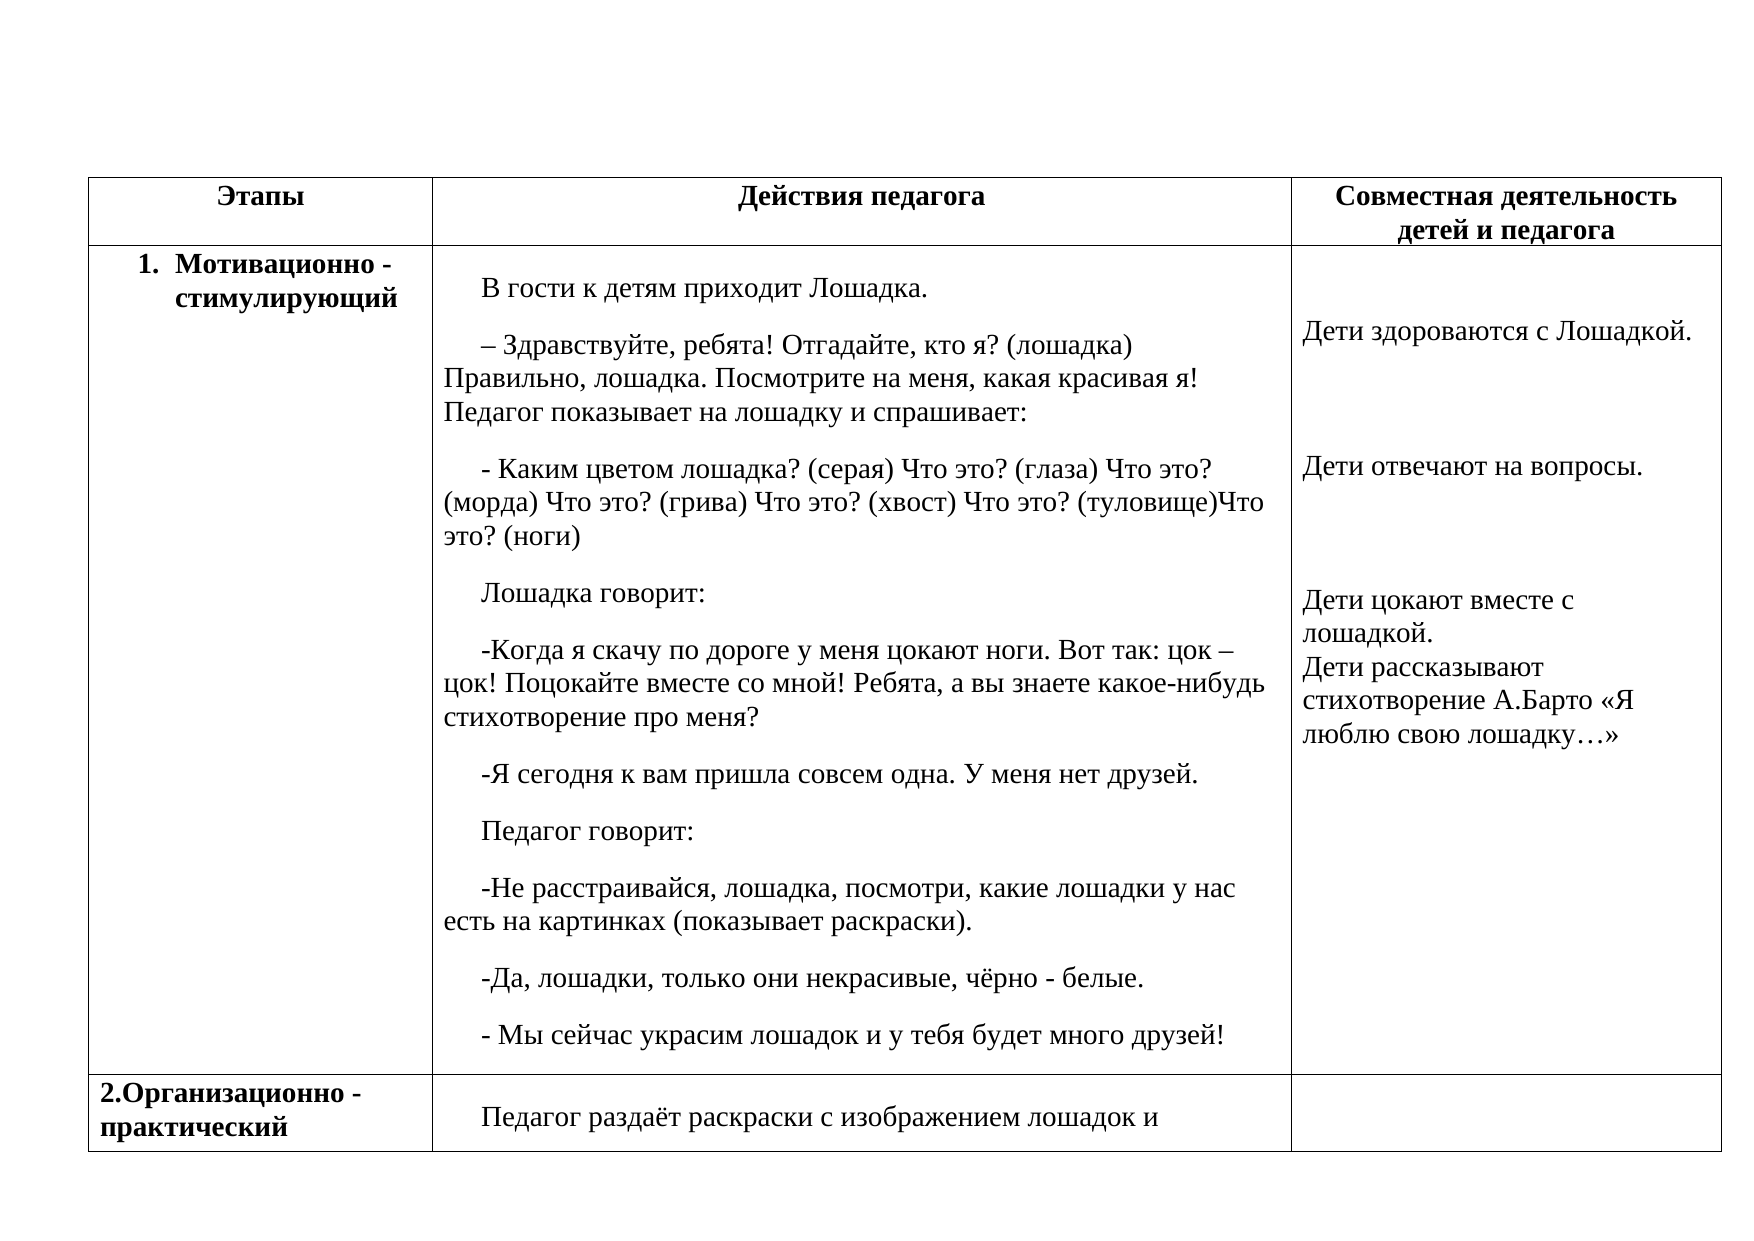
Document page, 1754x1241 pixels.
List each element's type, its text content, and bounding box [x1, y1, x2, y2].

table_header Действия педагога [433, 178, 1291, 245]
table_header Совместная деятельность детей и педагога [1292, 178, 1721, 245]
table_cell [89, 1075, 432, 1151]
table_cell В гости к детям приходит Лошадка. – Здравствуйте, ребята! Отгадайте, кто я? (лошадка) Правильно, лошадка. Посмотрите на меня, какая красивая я! Педагог показывает на лошадку и спрашивает: - Каким цветом лошадка? (серая) Что это? (глаза) Что это? (морда) Что это? (грива) Что это? (хвост) Что это? (туловище)Что это? (ноги) Лошадка говорит: -Когда я скачу по дороге у меня цокают ноги. Вот так: цок –цок! Поцокайте вместе со мной! Ребята, а вы знаете какое-нибудь стихотворение про меня? -Я сегодня к вам пришла совсем одна. У меня нет друзей. Педагог говорит: -Не расстраивайся, лошадка, посмотри, какие лошадки у нас есть на картинках (показывает раскраски). -Да, лошадки, только они некрасивые, чёрно - белые. - Мы сейчас украсим лошадок и у тебя будет много друзей! [433, 246, 1291, 1074]
table_cell Дети здороваются с Лошадкой. Дети отвечают на вопросы. Дети цокают вместе с лошадкой. Дети рассказывают стихотворение А.Барто «Я люблю свою лошадку…» [1292, 246, 1721, 1074]
table_header Этапы [89, 178, 432, 245]
table_cell Мотивационно - стимулирующий [89, 246, 432, 1074]
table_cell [1292, 1075, 1721, 1151]
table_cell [433, 1075, 1291, 1151]
